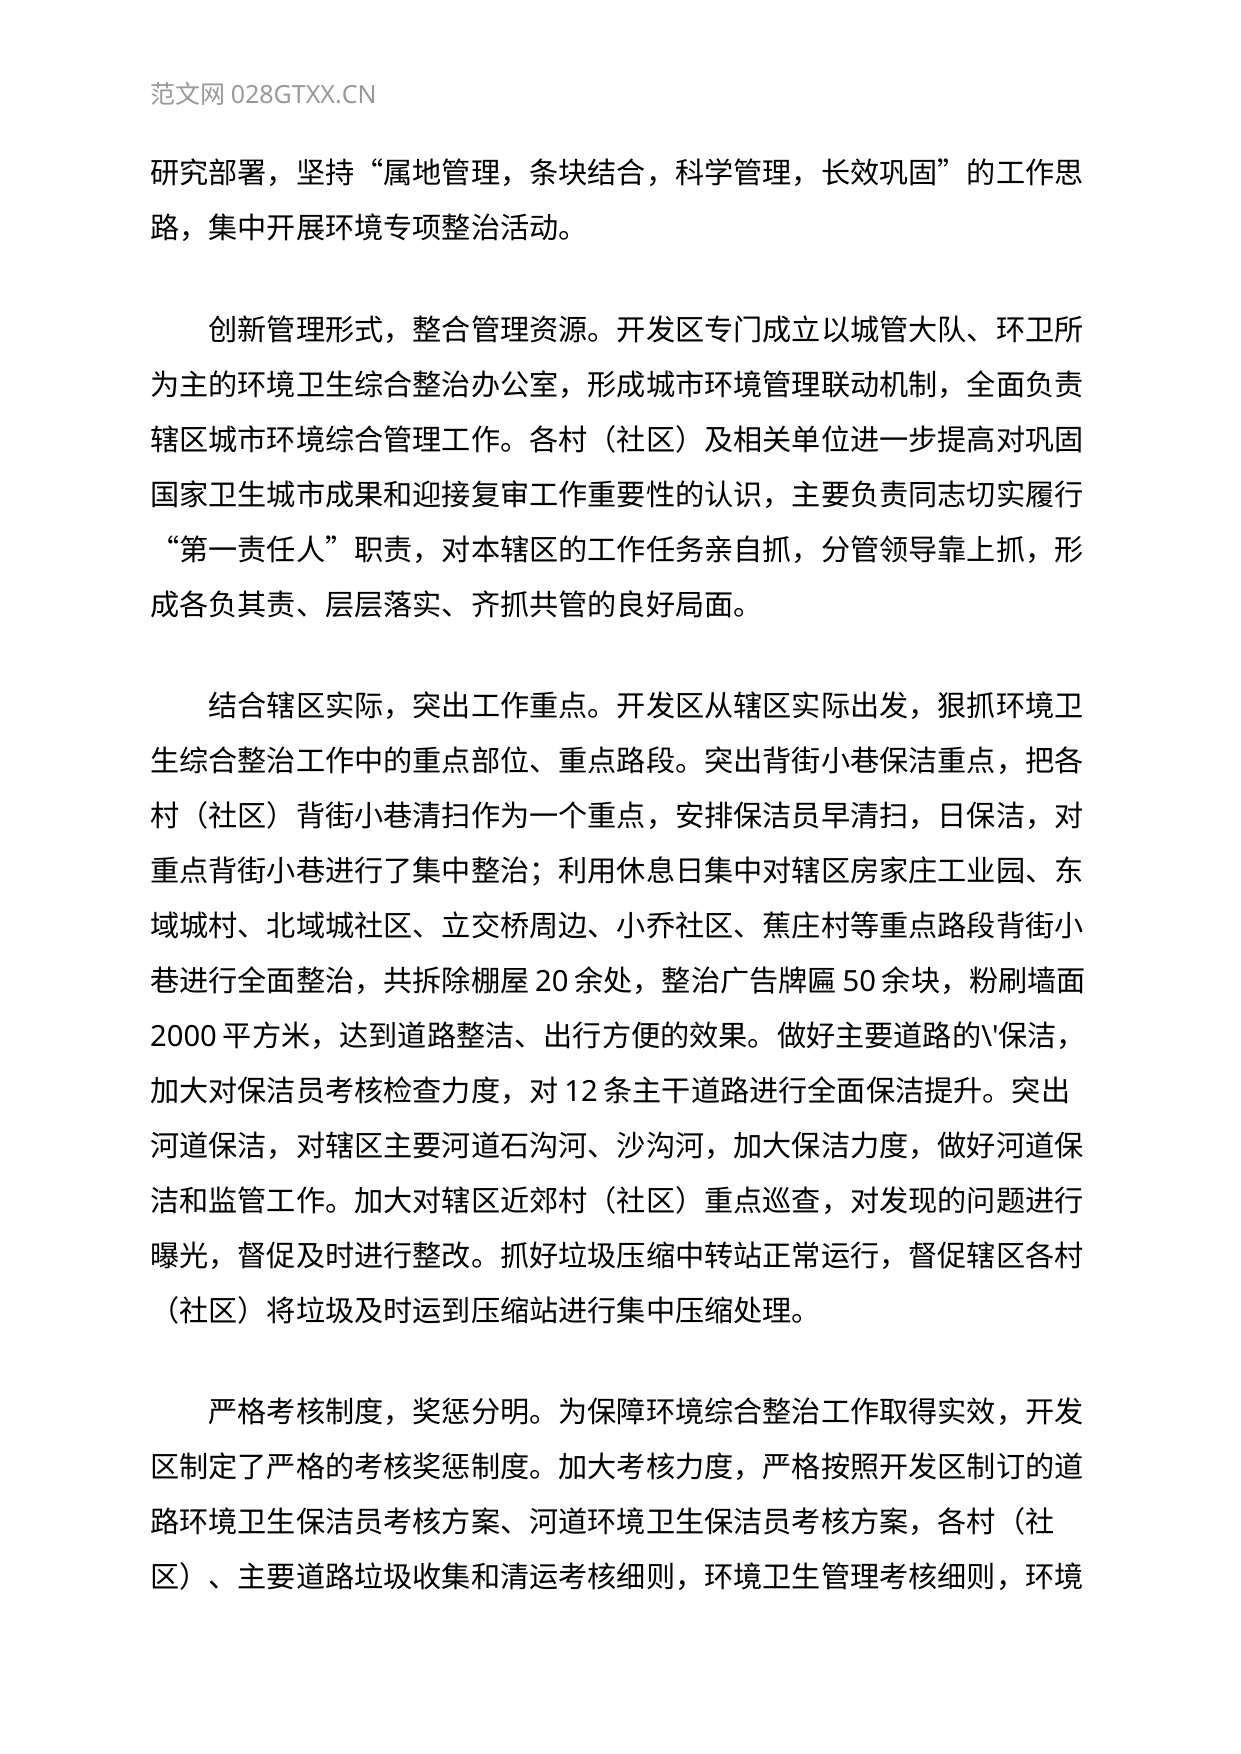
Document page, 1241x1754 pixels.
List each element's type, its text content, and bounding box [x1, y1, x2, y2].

text 结合辖区实际，突出工作重点。开发区从辖区实际出发，狠抓环境卫生综合整治工作中的重点部位、重点路段。突出背街小巷保洁重点，把各村（社区）背街小巷清扫作为一个重点，安排保洁员早清扫，日保洁，对重点背街小巷进行了集中整治；利用休息日集中对辖区房家庄工业园、东域城村、北域城社区、立交桥周边、小乔社区、蕉庄村等重点路段背街小巷进行全面整治，共拆除棚屋20余处，整治广告牌匾50余块，粉刷墙面2000平方米，达到道路整洁、出行方便的效果。做好主要道路的\'保洁，加大对保洁员考核检查力度，对12条主干道路进行全面保洁提升。突出河道保洁，对辖区主要河道石沟河、沙沟河，加大保洁力度，做好河道保洁和监管工作。加大对辖区近郊村（社区）重点巡查，对发现的问题进行曝光，督促及时进行整改。抓好垃圾压缩中转站正常运行，督促辖区各村（社区）将垃圾及时运到压缩站进行集中压缩处理。 [150, 683, 1090, 1329]
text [150, 150, 1090, 247]
text 创新管理形式，整合管理资源。开发区专门成立以城管大队、环卫所为主的环境卫生综合整治办公室，形成城市环境管理联动机制，全面负责辖区城市环境综合管理工作。各村（社区）及相关单位进一步提高对巩固国家卫生城市成果和迎接复审工作重要性的认识，主要负责同志切实履行“第一责任人”职责，对本辖区的工作任务亲自抓，分管领导靠上抓，形成各负其责、层层落实、齐抓共管的良好局面。 [150, 307, 1090, 623]
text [150, 1389, 1090, 1596]
